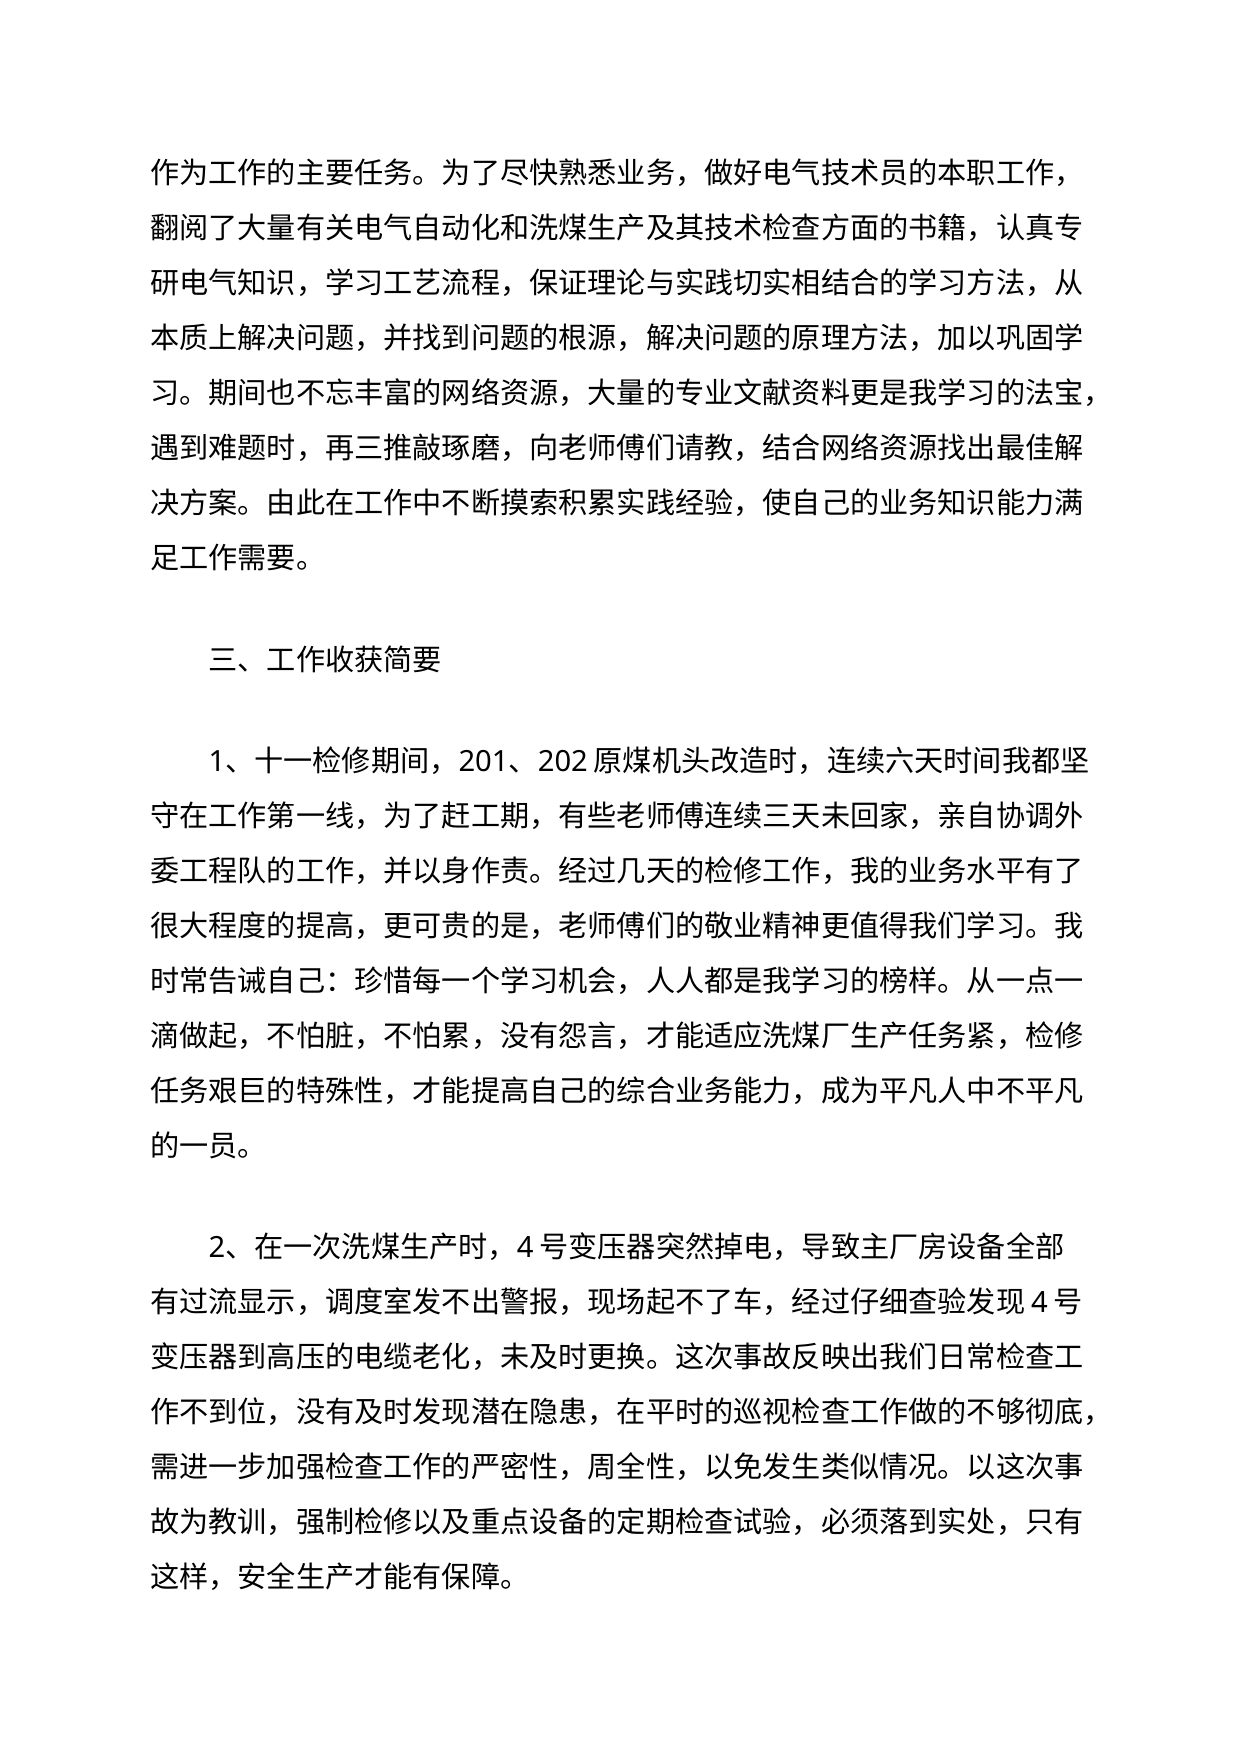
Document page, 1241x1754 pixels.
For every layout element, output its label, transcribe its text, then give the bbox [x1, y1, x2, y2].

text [150, 150, 1090, 577]
text 1、十一检修期间，201、202原煤机头改造时，连续六天时间我都坚守在工作第一线，为了赶工期，有些老师傅连续三天未回家，亲自协调外委工程队的工作，并以身作责。经过几天的检修工作，我的业务水平有了很大程度的提高，更可贵的是，老师傅们的敬业精神更值得我们学习。我时常告诫自己：珍惜每一个学习机会，人人都是我学习的榜样。从一点一滴做起，不怕脏，不怕累，没有怨言，才能适应洗煤厂生产任务紧，检修任务艰巨的特殊性，才能提高自己的综合业务能力，成为平凡人中不平凡的一员。 [150, 738, 1090, 1164]
text 三、工作收获简要 [150, 636, 1090, 678]
text 2、在一次洗煤生产时，4号变压器突然掉电，导致主厂房设备全部有过流显示，调度室发不出警报，现场起不了车，经过仔细查验发现4号变压器到高压的电缆老化，未及时更换。这次事故反映出我们日常检查工作不到位，没有及时发现潜在隐患，在平时的巡视检查工作做的不够彻底，需进一步加强检查工作的严密性，周全性，以免发生类似情况。以这次事故为教训，强制检修以及重点设备的定期检查试验，必须落到实处，只有这样，安全生产才能有保障。 [150, 1224, 1090, 1596]
